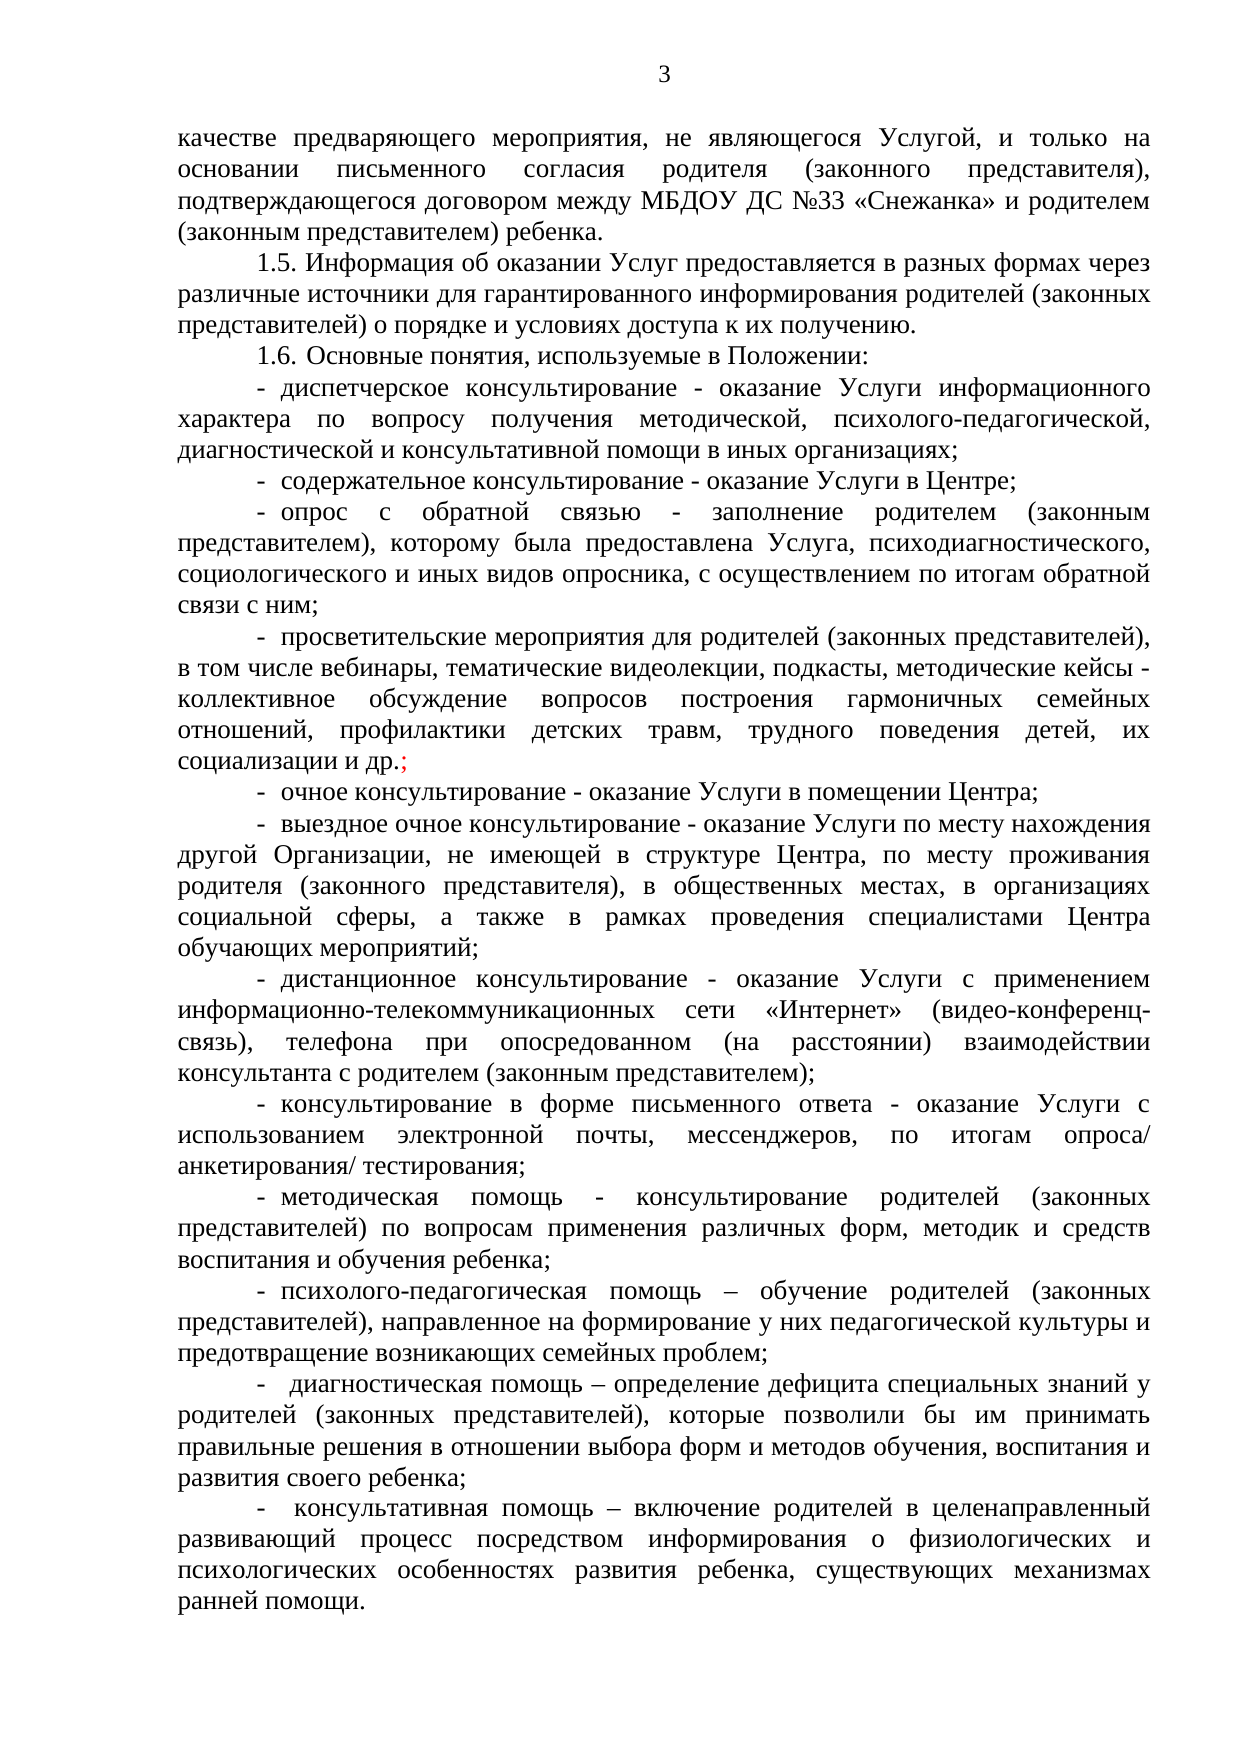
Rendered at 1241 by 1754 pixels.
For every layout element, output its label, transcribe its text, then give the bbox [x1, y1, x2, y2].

list психолого-педагогическая помощь – обучение родителей (законных представителей), направленное на формирование у них педагогической культуры и предотвращение возникающих семейных проблем; [177, 1274, 1152, 1368]
list консультирование в форме письменного ответа - оказание Услуги с использованием электронной почты, мессенджеров, по итогам опроса/ анкетирования/ тестирования; [177, 1087, 1152, 1181]
list очное консультирование - оказание Услуги в помещении Центра; [177, 776, 1152, 807]
list диагностическая помощь – определение дефицита специальных знаний у родителей (законных представителей), которые позволили бы им принимать правильные решения в отношении выбора форм и методов обучения, воспитания и развития своего ребенка; [177, 1368, 1152, 1492]
list просветительские мероприятия для родителей (законных представителей), в том числе вебинары, тематические видеолекции, подкасты, методические кейсы - коллективное обсуждение вопросов построения гармоничных семейных отношений, профилактики детских травм, трудного поведения детей, их социализации и др.; [177, 620, 1152, 776]
list выездное очное консультирование - оказание Услуги по месту нахождения другой Организации, не имеющей в структуре Центра, по месту проживания родителя (законного представителя), в общественных местах, в организациях социальной сферы, а также в рамках проведения специалистами Центра обучающих мероприятий; [177, 807, 1152, 963]
list консультативная помощь – включение родителей в целенаправленный развивающий процесс посредством информирования о физиологических и психологических особенностях развития ребенка, существующих механизмах ранней помощи. [177, 1492, 1152, 1615]
list диспетчерское консультирование - оказание Услуги информационного характера по вопросу получения методической, психолого-педагогической, диагностической и консультативной помощи в иных организациях; [177, 371, 1152, 464]
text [177, 122, 1152, 246]
list методическая помощь - консультирование родителей (законных представителей) по вопросам применения различных форм, методик и средств воспитания и обучения ребенка; [177, 1181, 1152, 1274]
list опрос с обратной связью - заполнение родителем (законным представителем), которому была предоставлена Услуга, психодиагностического, социологического и иных видов опросника, с осуществлением по итогам обратной связи с ним; [177, 496, 1152, 620]
list Информация об оказании Услуг предоставляется в разных формах через различные источники для гарантированного информирования родителей (законных представителей) о порядке и условиях доступа к их получению. [177, 246, 1152, 340]
list Основные понятия, используемые в Положении: [177, 340, 1152, 371]
list дистанционное консультирование - оказание Услуги с применением информационно-телекоммуникационных сети «Интернет» (видео-конференц-связь), телефона при опосредованном (на расстоянии) взаимодействии консультанта с родителем (законным представителем); [177, 963, 1152, 1087]
list содержательное консультирование - оказание Услуги в Центре; [177, 464, 1152, 496]
